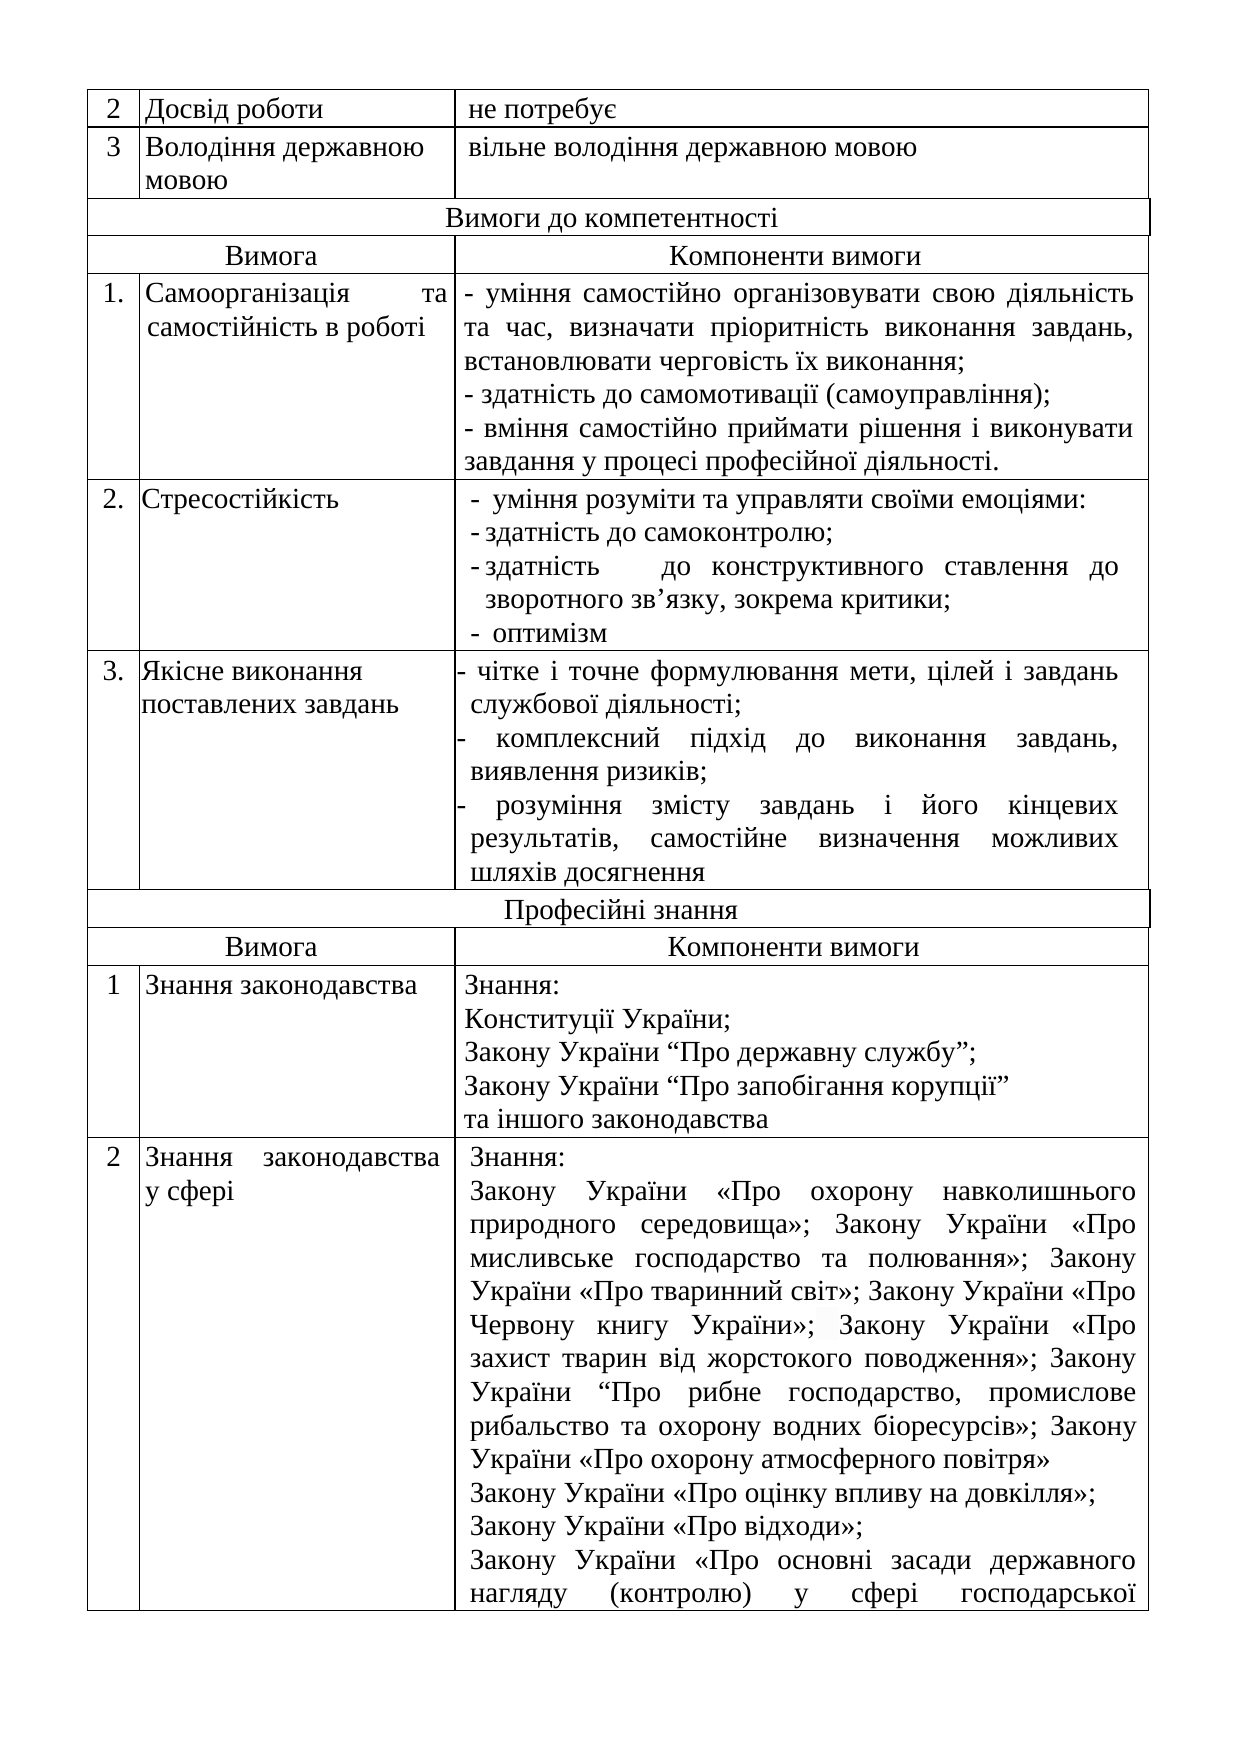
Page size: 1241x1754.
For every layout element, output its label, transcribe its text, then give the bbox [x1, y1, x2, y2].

table_cell Компоненти вимоги [456, 236, 1148, 273]
table_cell Вимоги до компетентності [88, 199, 1149, 235]
table_cell 2 [88, 1138, 139, 1610]
table_cell 1. [88, 274, 139, 478]
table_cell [456, 1138, 1148, 1610]
table_cell не потребує [456, 90, 1148, 126]
table_cell вільне володіння державною мовою [456, 128, 1148, 198]
table_cell 2. [88, 480, 139, 650]
table_cell Компоненти вимоги [456, 928, 1148, 965]
table_cell 3. [88, 651, 139, 889]
table_cell Знання законодавства [140, 966, 454, 1137]
table_cell Самоорганізація та самостійність в роботі [140, 274, 454, 478]
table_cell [140, 1138, 454, 1610]
table_cell Вимога [88, 928, 454, 965]
table_cell Стресостійкість [140, 480, 454, 650]
table_cell Якісне виконання поставлених завдань [140, 651, 454, 889]
table_cell уміння розуміти та управляти своїми емоціями: здатність до самоконтролю; здатність до конструктивного ставлення до зворотного зв’язку, зокрема критики; оптимізм [456, 480, 1148, 650]
table_cell 2 [88, 90, 139, 126]
table_cell - чітке і точне формулювання мети, цілей і завдань службової діяльності; - комплексний підхід до виконання завдань, виявлення ризиків; - розуміння змісту завдань і його кінцевих результатів, самостійне визначення можливих шляхів досягнення [456, 651, 1148, 889]
table_cell Вимога [88, 236, 454, 273]
table_cell Досвід роботи [140, 90, 454, 126]
table_cell 3 [88, 128, 139, 198]
table_cell Професійні знання [88, 890, 1149, 927]
table_cell 1 [88, 966, 139, 1137]
table_cell Володіння державною мовою [140, 128, 454, 198]
table_cell Знання: Конституції України; Закону України “Про державну службу”; Закону України “Про запобігання корупції” та іншого законодавства [456, 966, 1148, 1137]
table_cell - уміння самостійно організовувати свою діяльність та час, визначати пріоритність виконання завдань, встановлювати черговість їх виконання; - здатність до самомотивації (самоуправління); - вміння самостійно приймати рішення і виконувати завдання у процесі професійної діяльності. [456, 274, 1148, 478]
